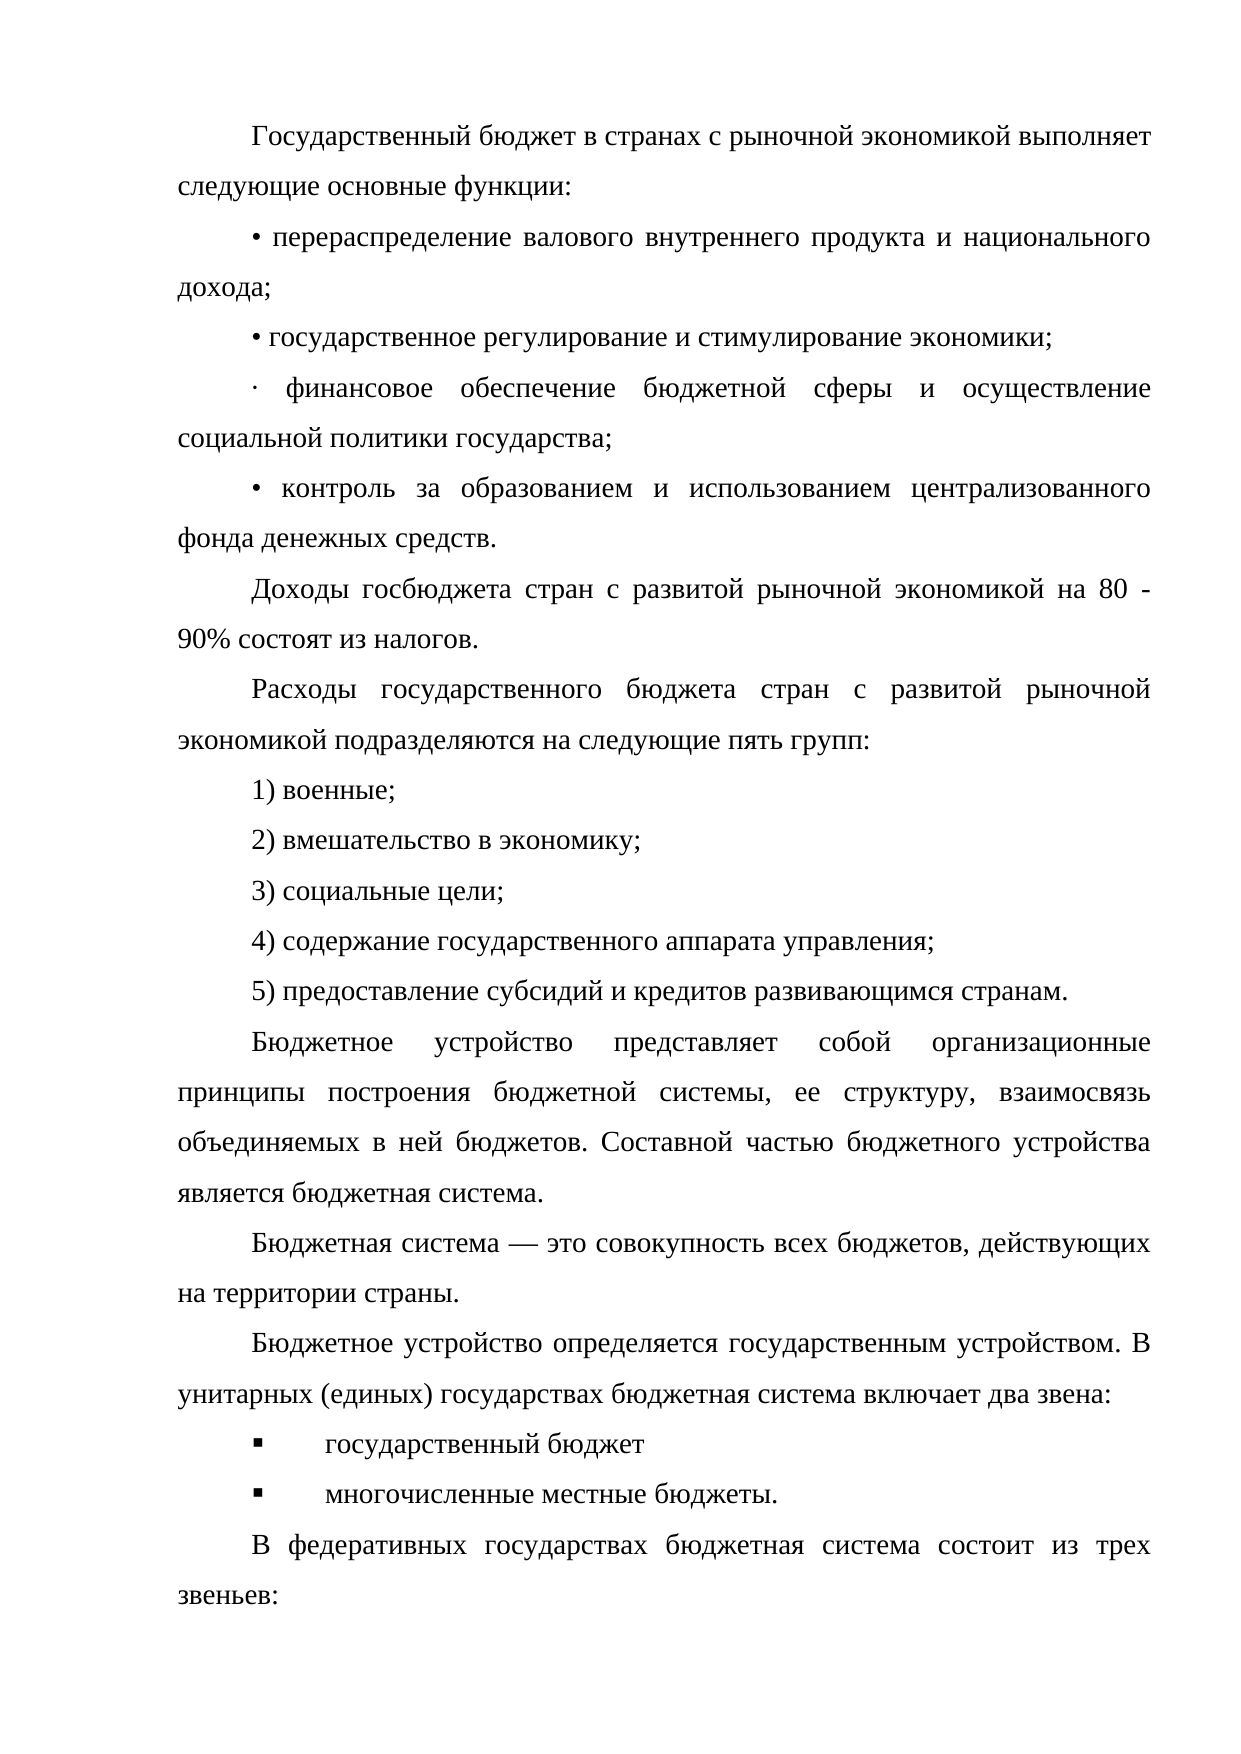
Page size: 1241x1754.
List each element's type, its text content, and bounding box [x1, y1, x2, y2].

text Бюджетное устройство представляет собой организационные принципы построения бюджетной системы, ее структуру, взаимосвязь объединяемых в ней бюджетов. Составной частью бюджетного устройства является бюджетная система. [177, 1024, 1152, 1208]
text 3) социальные цели; [177, 873, 1152, 906]
text Доходы госбюджета стран с развитой рыночной экономикой на 80 - 90% состоят из налогов. [177, 571, 1152, 655]
text 4) содержание государственного аппарата управления; [177, 923, 1152, 957]
text В федеративных государствах бюджетная система состоит из трех звеньев: [177, 1527, 1152, 1611]
text • перераспределение валового внутреннего продукта и национального дохода; [177, 219, 1152, 303]
text ∙ финансовое обеспечение бюджетной сферы и осуществление социальной политики государства; [177, 370, 1152, 453]
text Расходы государственного бюджета стран с развитой рыночной экономикой подразделяются на следующие пять групп: [177, 672, 1152, 755]
text Бюджетное устройство определяется государственным устройством. В унитарных (единых) государствах бюджетная система включает два звена: [177, 1326, 1152, 1409]
text 1) военные; [177, 772, 1152, 806]
text 5) предоставление субсидий и кредитов развивающимся странам. [177, 973, 1152, 1007]
list многочисленные местные бюджеты. [177, 1477, 1152, 1510]
list государственный бюджет [177, 1426, 1152, 1460]
text 2) вмешательство в экономику; [177, 822, 1152, 856]
text Государственный бюджет в странах с рыночной экономикой выполняет следующие основные функции: [177, 118, 1152, 202]
text Бюджетная система — это совокупность всех бюджетов, действующих на территории страны. [177, 1225, 1152, 1309]
text • контроль за образованием и использованием централизованного фонда денежных средств. [177, 470, 1152, 554]
text • государственное регулирование и стимулирование экономики; [177, 319, 1152, 353]
